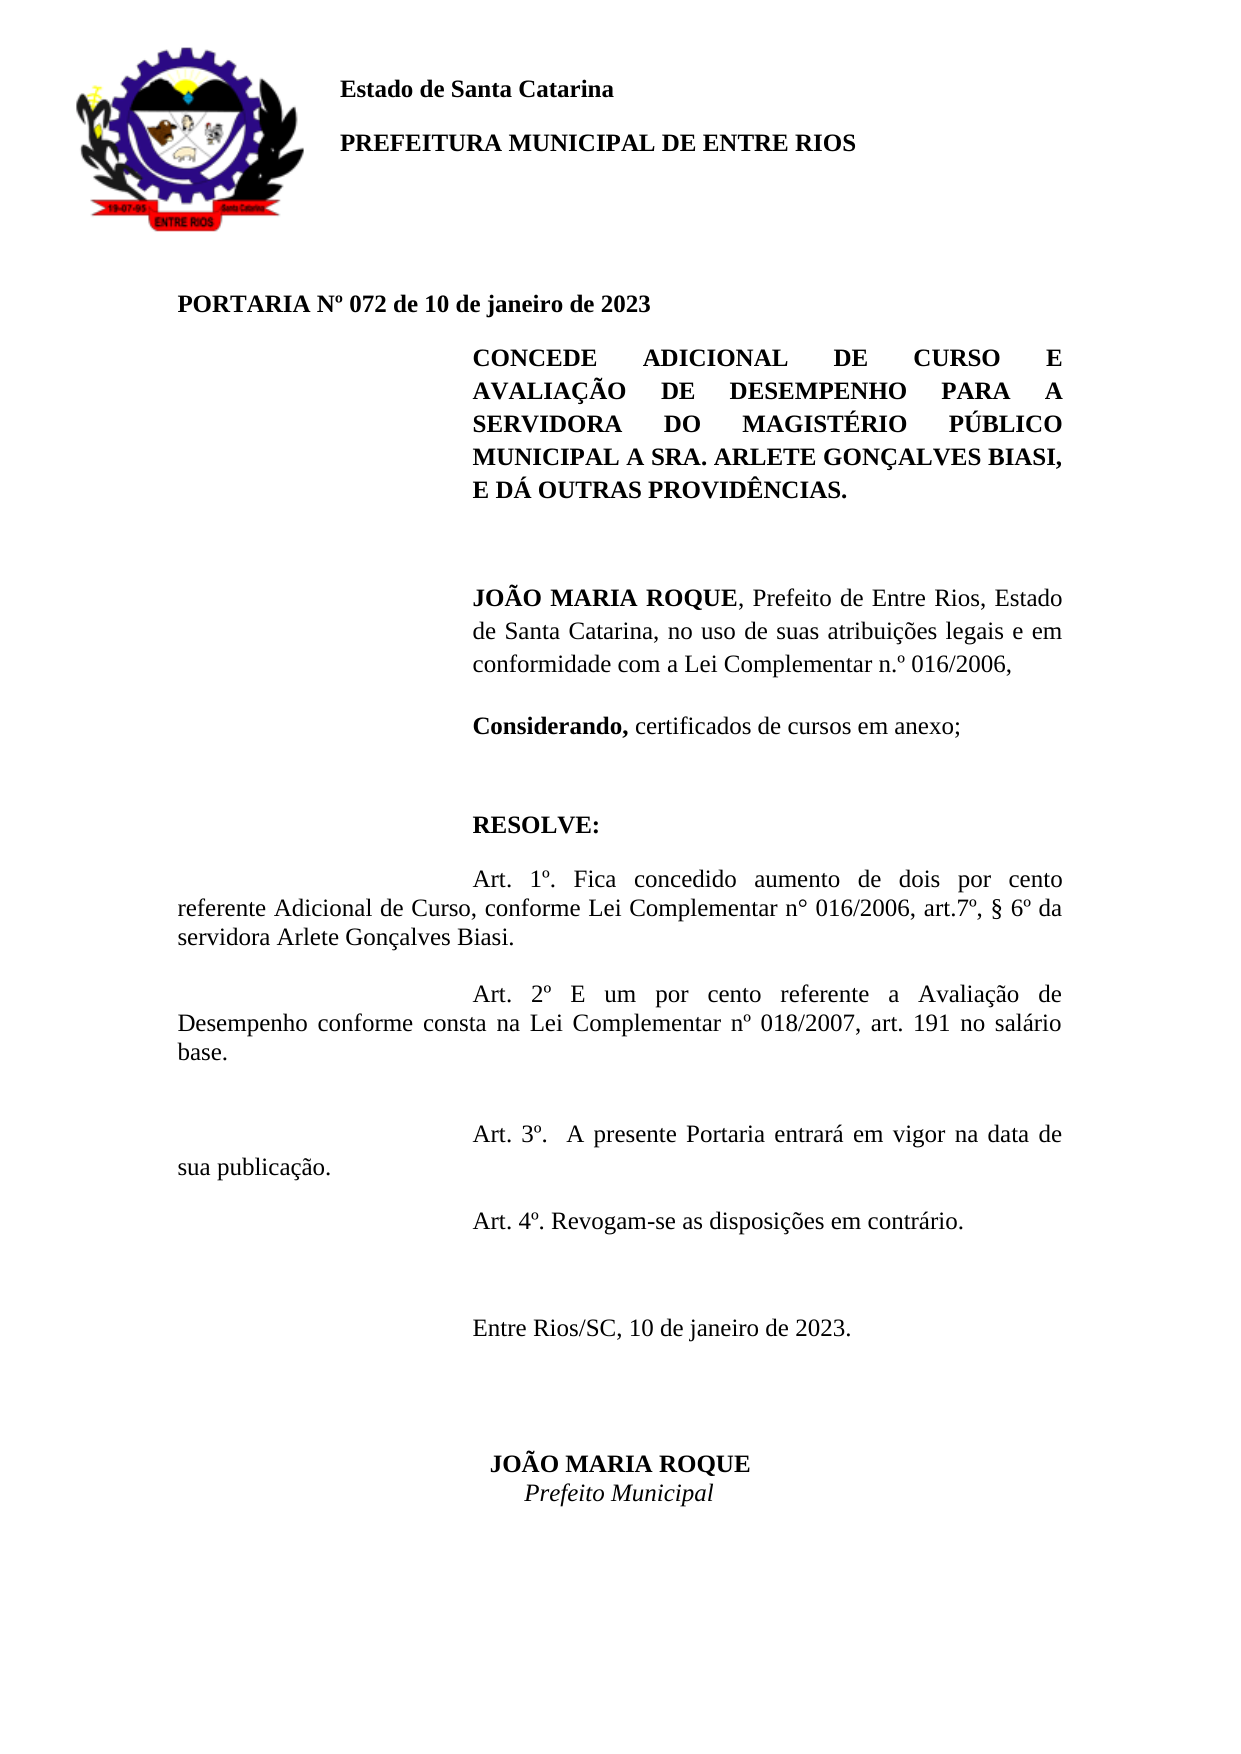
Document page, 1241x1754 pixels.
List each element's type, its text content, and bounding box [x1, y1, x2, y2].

text RESOLVE: [177, 810, 1063, 839]
subtitle JOÃO MARIA ROQUE [177, 1449, 1063, 1478]
text CONCEDE ADICIONAL DE CURSO E AVALIAÇÃO DE DESEMPENHO PARA A SERVIDORA DO MAGISTÉRIO PÚBLICO MUNICIPAL A SRA. ARLETE GONÇALVES BIASI, E DÁ OUTRAS PROVIDÊNCIAS. [472, 343, 1063, 504]
text PREFEITURA MUNICIPAL DE ENTRE RIOS [340, 128, 1063, 156]
text PORTARIA Nº 072 de 10 de janeiro de 2023 [177, 289, 1063, 318]
text Art. 1º. Fica concedido aumento de dois por cento referente Adicional de Curso, conforme Lei Complementar n° 016/2006, art.7º, § 6º da servidora Arlete Gonçalves Biasi. [177, 864, 1063, 951]
text Entre Rios/SC, 10 de janeiro de 2023. [177, 1313, 1063, 1342]
text Art. 3º. A presente Portaria entrará em vigor na data de sua publicação. [177, 1119, 1063, 1181]
text JOÃO MARIA ROQUE, Prefeito de Entre Rios, Estado de Santa Catarina, no uso de suas atribuições legais e em conformidade com a Lei Complementar n.º 016/2006, [472, 583, 1063, 678]
text Art. 4º. Revogam-se as disposições em contrário. [177, 1206, 1063, 1235]
text Art. 2º E um por cento referente a Avaliação de Desempenho conforme consta na Lei Complementar nº 018/2007, art. 191 no salário base. [177, 979, 1063, 1066]
text Considerando, certificados de cursos em anexo; [398, 711, 1063, 740]
subtitle Prefeito Municipal [177, 1478, 1063, 1507]
picture [72, 34, 307, 247]
text Estado de Santa Catarina [340, 74, 1026, 103]
